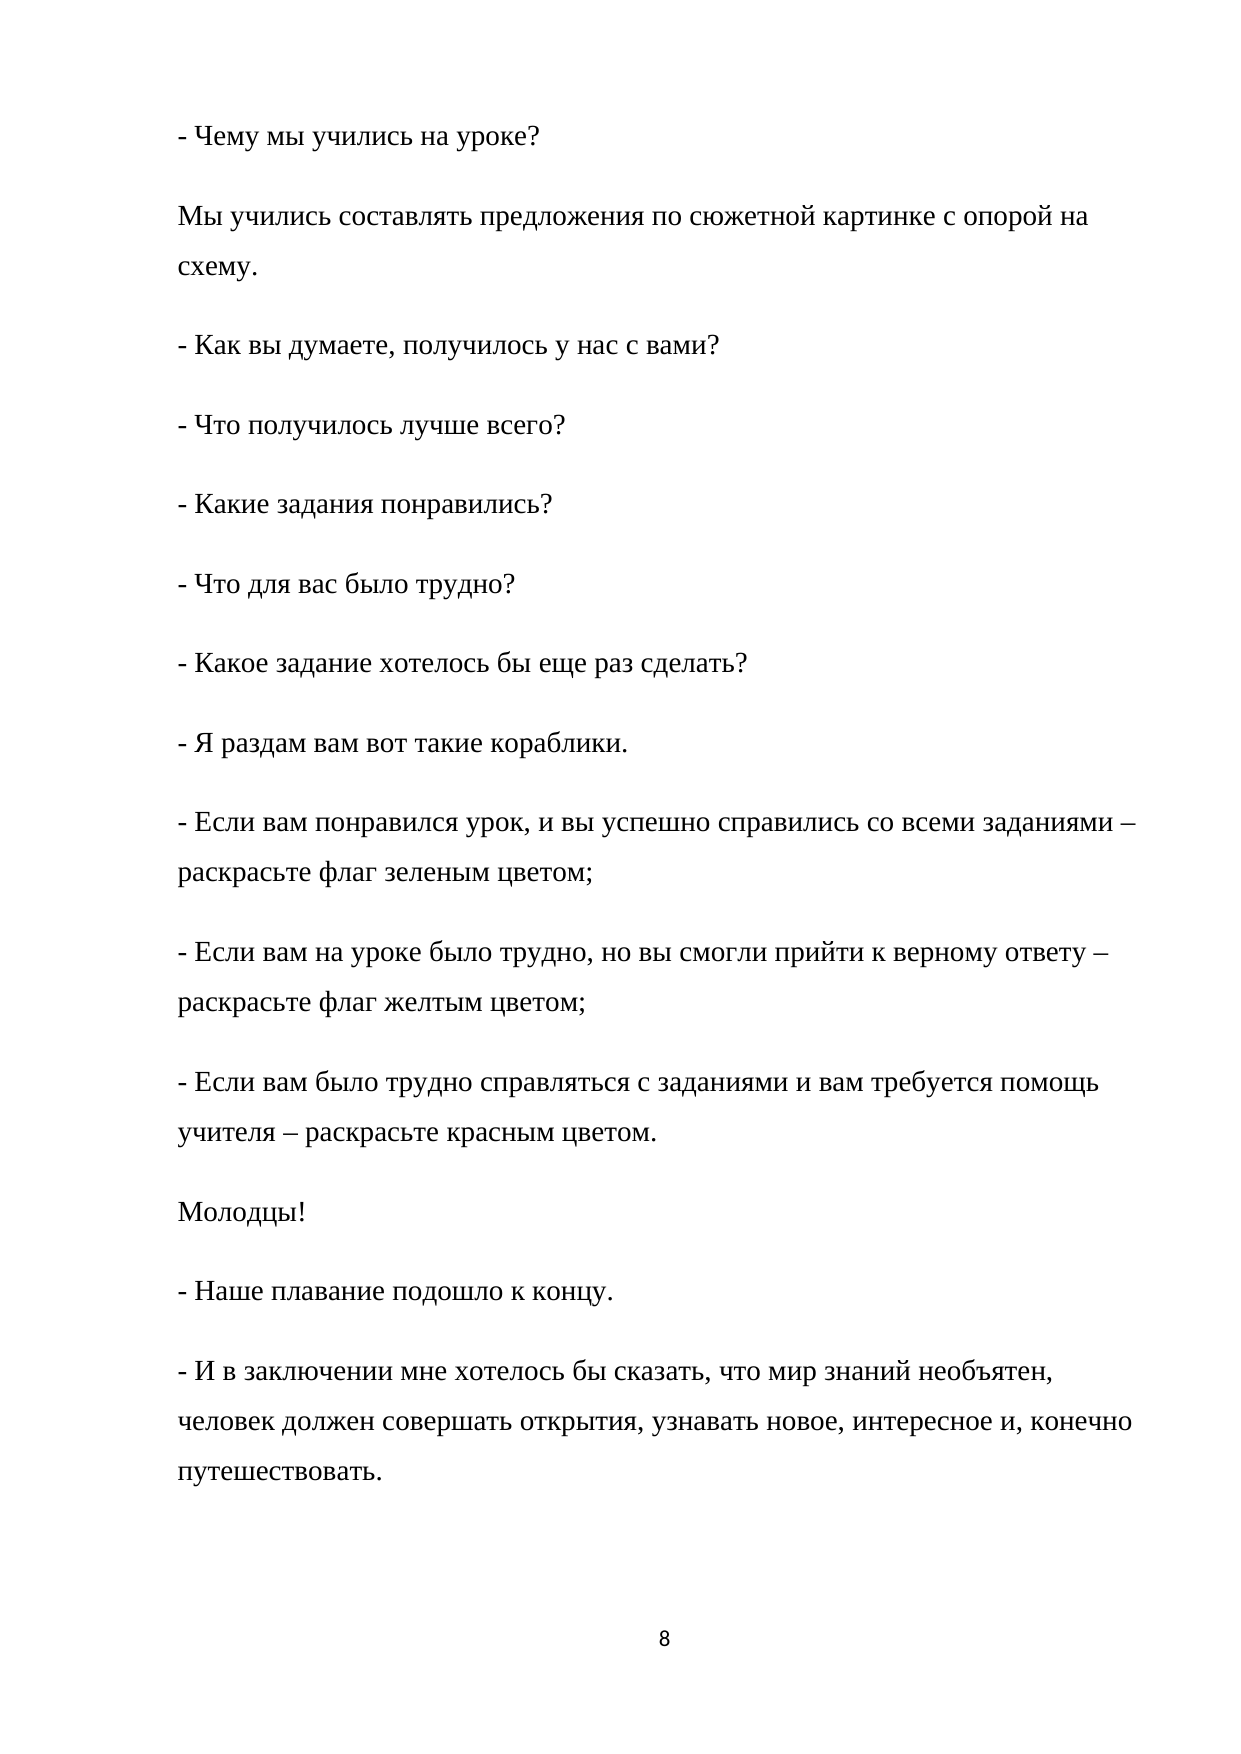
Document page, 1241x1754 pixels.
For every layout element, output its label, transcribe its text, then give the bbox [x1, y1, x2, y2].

text - Чему мы учились на уроке? [177, 118, 1152, 152]
text - Если вам на уроке было трудно, но вы смогли прийти к верному ответу – раскрасьте флаг желтым цветом; [177, 934, 1152, 1018]
text - Если вам было трудно справляться с заданиями и вам требуется помощь учителя – раскрасьте красным цветом. [177, 1064, 1152, 1148]
text - Что для вас было трудно? [177, 566, 1152, 599]
text - Если вам понравился урок, и вы успешно справились со всеми заданиями – раскрасьте флаг зеленым цветом; [177, 804, 1152, 888]
text - Какое задание хотелось бы еще раз сделать? [177, 645, 1152, 679]
text - Что получилось лучше всего? [177, 407, 1152, 440]
text Молодцы! [177, 1194, 1152, 1227]
text Мы учились составлять предложения по сюжетной картинке с опорой на схему. [177, 198, 1152, 281]
text - Какие задания понравились? [177, 486, 1152, 520]
text - Я раздам вам вот такие кораблики. [177, 725, 1152, 758]
text - И в заключении мне хотелось бы сказать, что мир знаний необъятен, человек должен совершать открытия, узнавать новое, интересное и, конечно путешествовать. [177, 1353, 1152, 1487]
text - Наше плавание подошло к концу. [177, 1273, 1152, 1307]
text - Как вы думаете, получилось у нас с вами? [177, 327, 1152, 361]
